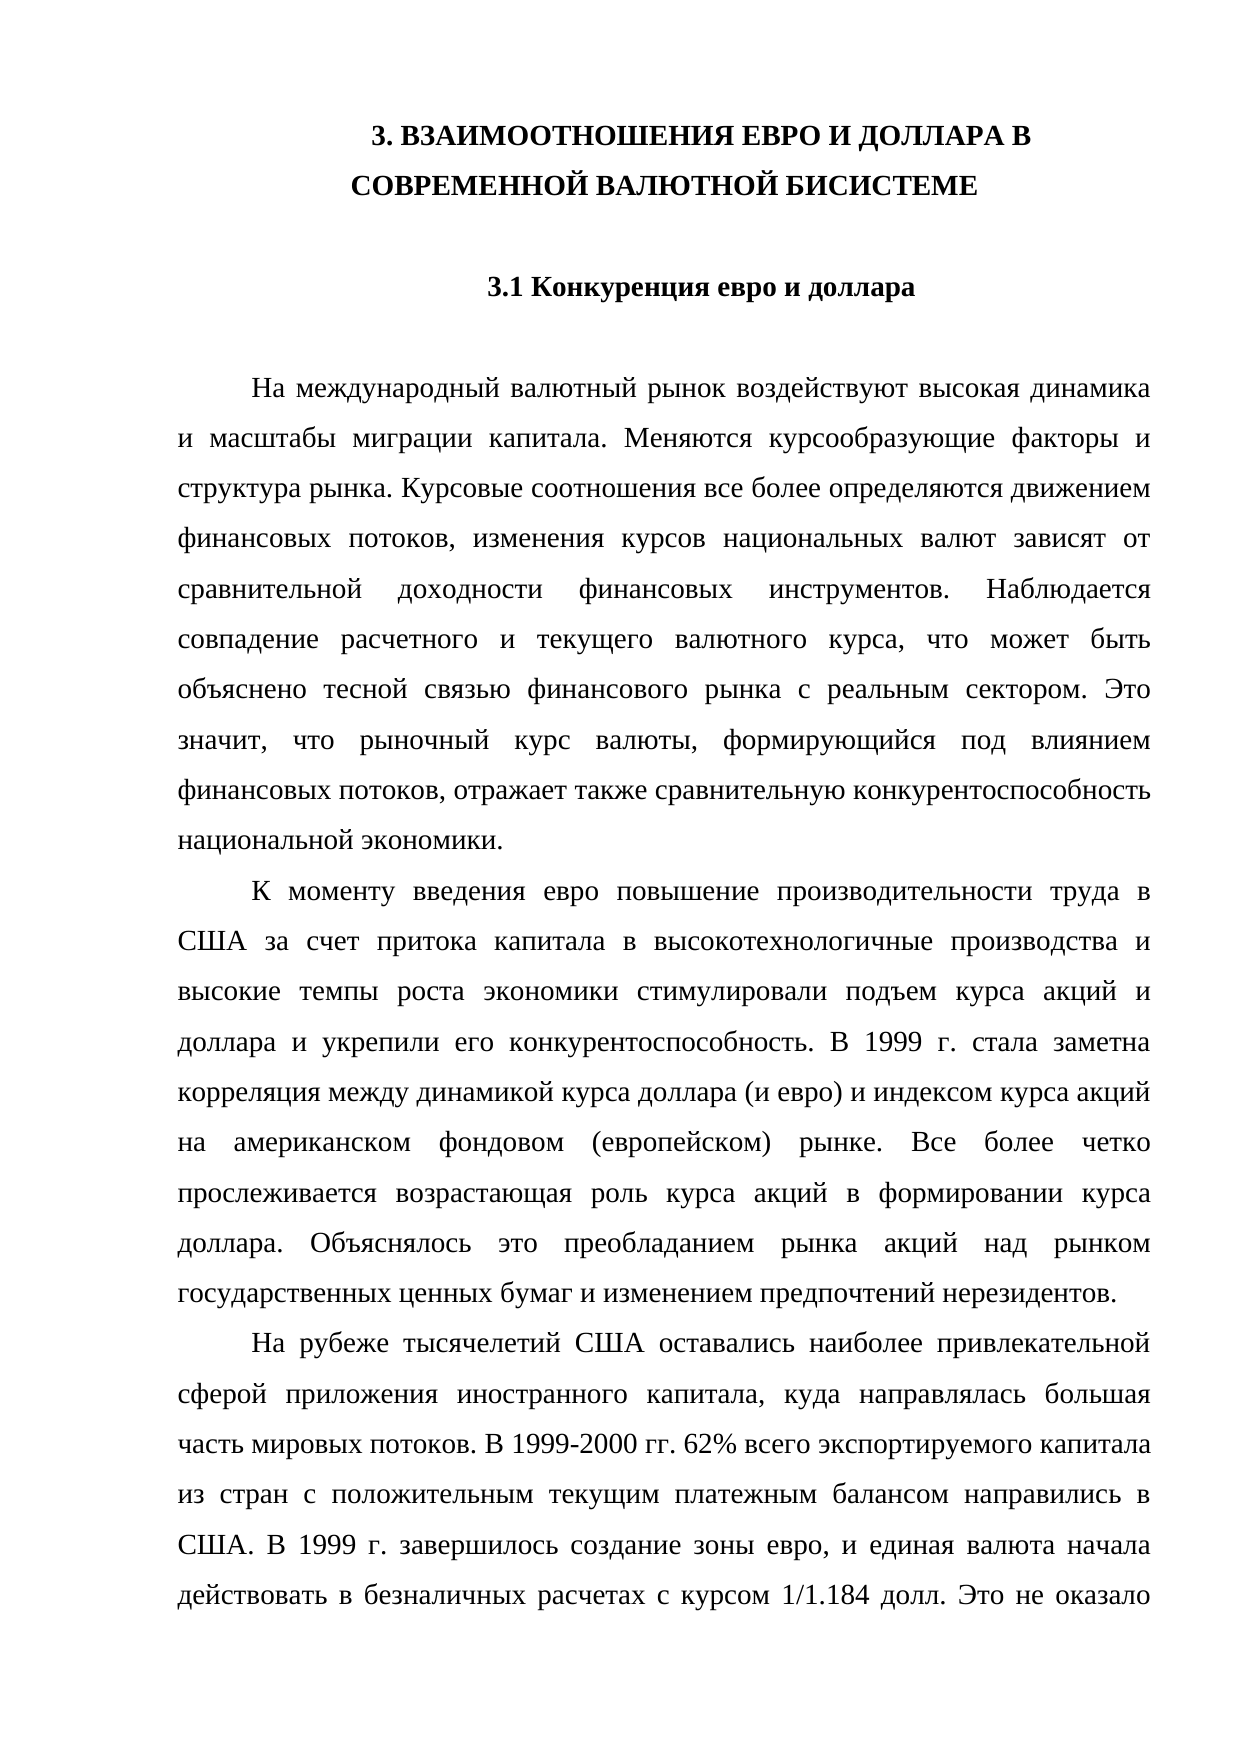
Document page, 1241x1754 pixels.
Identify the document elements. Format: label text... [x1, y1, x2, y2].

text На международный валютный рынок воздействуют высокая динамика и масштабы миграции капитала. Меняются курсообразующие факторы и структура рынка. Курсовые соотношения все более определяются движением финансовых потоков, изменения курсов национальных валют зависят от сравнительной доходности финансовых инструментов. Наблюдается совпадение расчетного и текущего валютного курса, что может быть объяснено тесной связью финансового рынка с реальным сектором. Это значит, что рыночный курс валюты, формирующийся под влиянием финансовых потоков, отражает также сравнительную конкурентоспособность национальной экономики. [177, 370, 1152, 856]
text 3. ВЗАИМООТНОШЕНИЯ ЕВРО И ДОЛЛАРА В СОВРЕМЕННОЙ ВАЛЮТНОЙ БИСИСТЕМЕ [177, 118, 1152, 202]
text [177, 1326, 1152, 1611]
text 3.1 Конкуренция евро и доллара [177, 269, 1152, 303]
text К моменту введения евро повышение производительности труда в США за счет притока капитала в высокотехнологичные производства и высокие темпы роста экономики стимулировали подъем курса акций и доллара и укрепили его конкурентоспособность. В . стала заметна корреляция между динамикой курса доллара (и евро) и индексом курса акций на американском фондовом (европейском) рынке. Все более четко прослеживается возрастающая роль курса акций в формировании курса доллара. Объяснялось это преобладанием рынка акций над рынком государственных ценных бумаг и изменением предпочтений нерезидентов. [177, 873, 1152, 1309]
